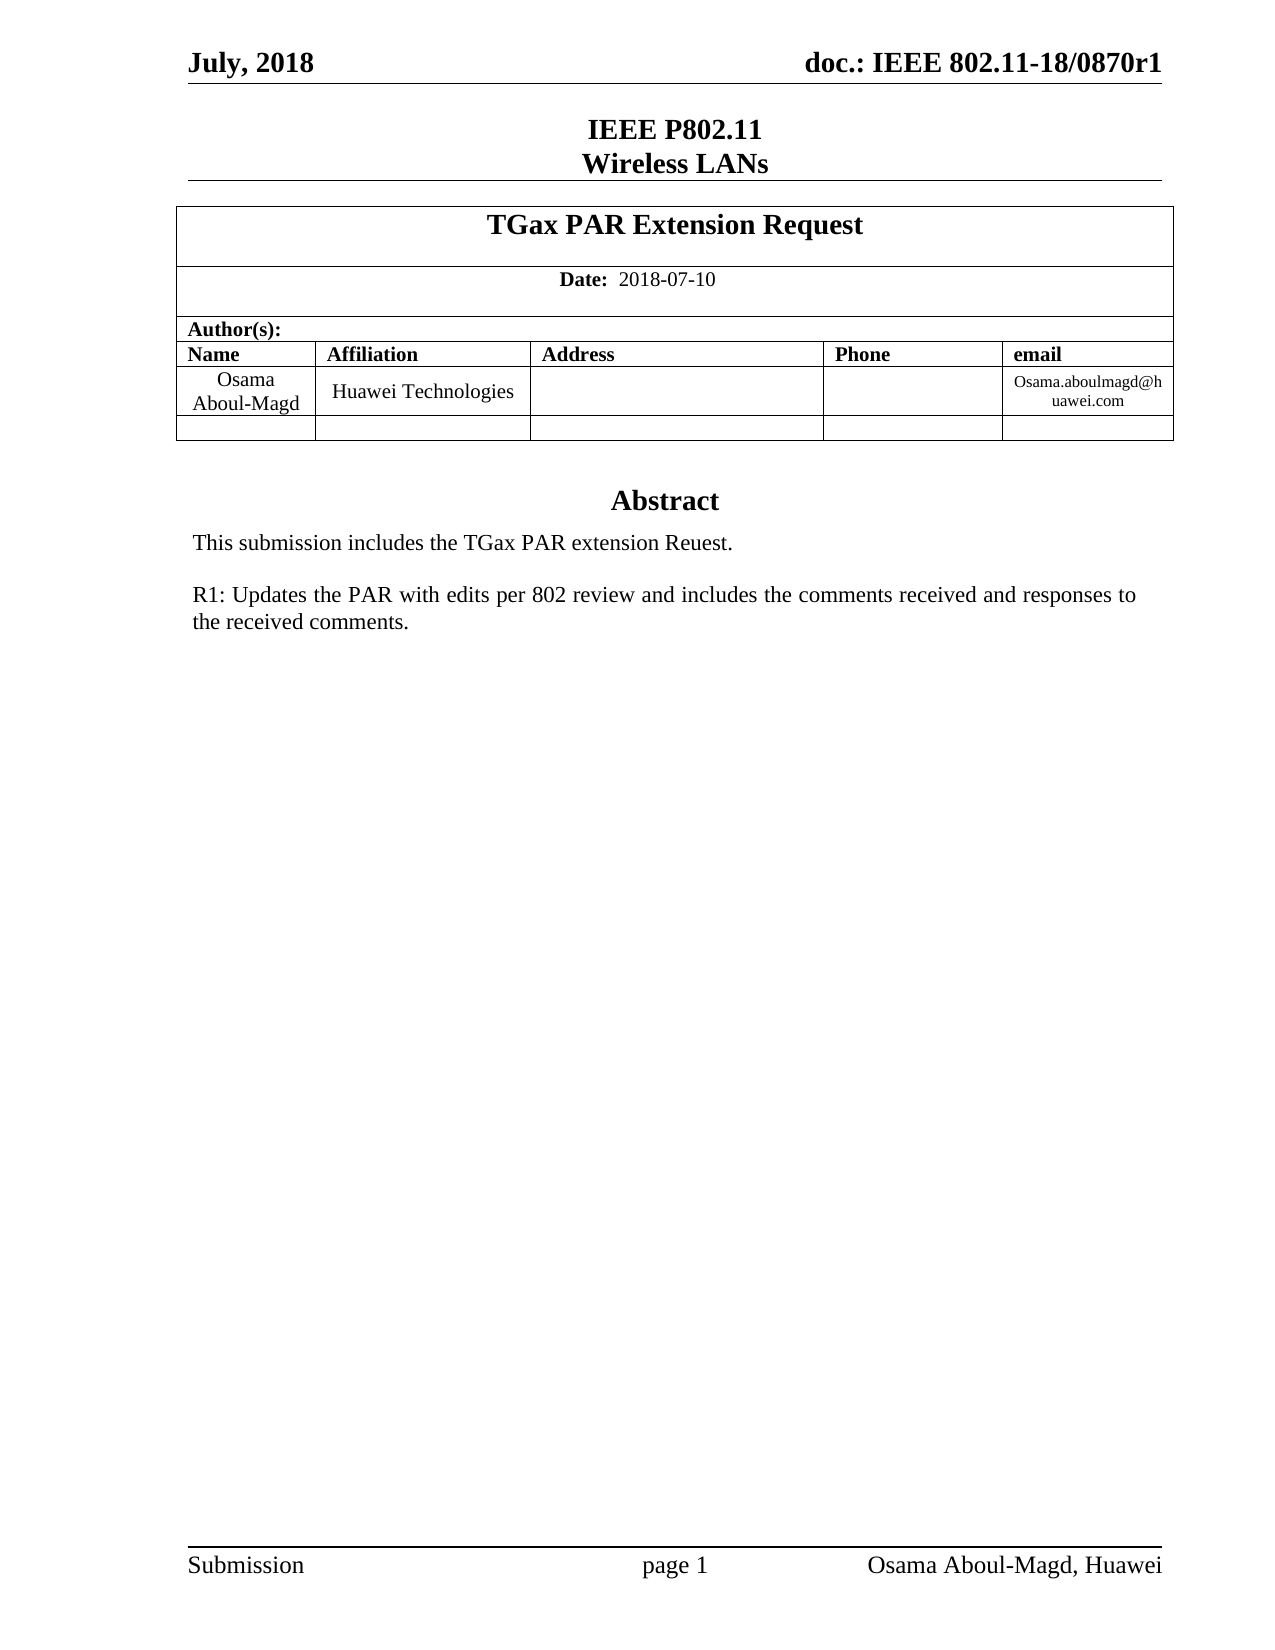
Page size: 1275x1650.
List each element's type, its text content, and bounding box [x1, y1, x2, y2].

table_cell Address [531, 342, 823, 366]
table_cell [824, 367, 1002, 415]
table_cell [316, 416, 530, 440]
table_cell email [1003, 342, 1173, 366]
text IEEE P802.11 Wireless LANs [187, 112, 1162, 181]
table_cell Huawei Technologies [316, 367, 530, 415]
table_cell [824, 416, 1002, 440]
table_cell Osama Aboul-Magd [177, 367, 315, 415]
table_header TGax PAR Extension Request [177, 207, 1173, 266]
table_cell [1003, 416, 1173, 440]
table_cell [177, 416, 315, 440]
table_cell Author(s): [177, 317, 1173, 341]
table_cell [531, 416, 823, 440]
table_cell Name [177, 342, 315, 366]
table_cell Affiliation [316, 342, 530, 366]
table_cell Date: 2018-07-10 [177, 267, 1173, 316]
table_cell Phone [824, 342, 1002, 366]
table_cell Osama.aboulmagd@huawei.com [1003, 367, 1173, 415]
table_cell [531, 367, 823, 415]
